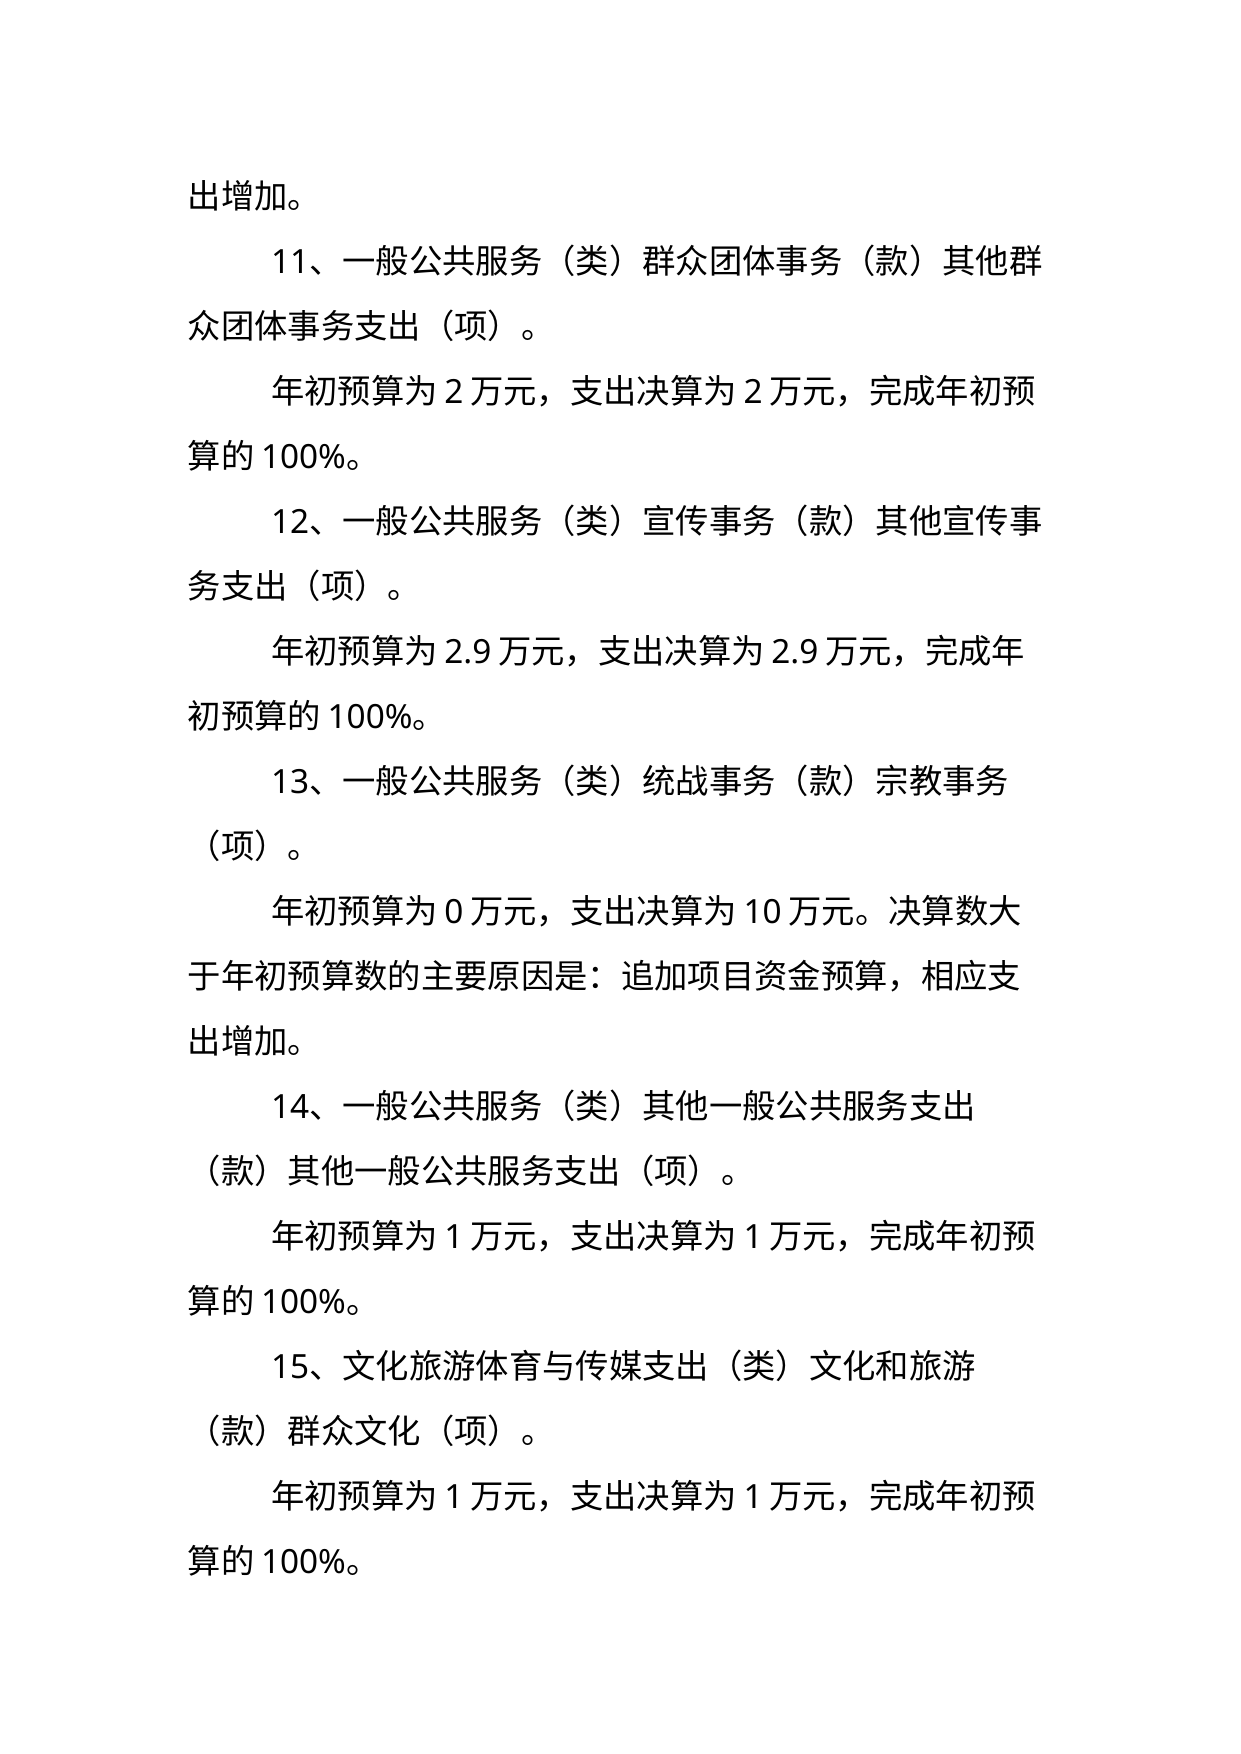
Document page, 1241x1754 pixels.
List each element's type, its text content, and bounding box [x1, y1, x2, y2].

list 一般公共服务（类）群众团体事务（款）其他群众团体事务支出（项）。 [187, 227, 1053, 357]
text 年初预算为1万元，支出决算为1万元，完成年初预算的100%。 [187, 1462, 1053, 1592]
text 年初预算为2万元，支出决算为2万元，完成年初预算的100%。 [187, 357, 1053, 487]
list 一般公共服务（类）宣传事务（款）其他宣传事务支出（项）。 [187, 487, 1053, 617]
text 年初预算为2.9万元，支出决算为2.9万元，完成年初预算的100%。 [187, 617, 1053, 747]
list 一般公共服务（类）统战事务（款）宗教事务（项）。 [187, 747, 1053, 877]
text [187, 162, 1053, 227]
list 文化旅游体育与传媒支出（类）文化和旅游（款）群众文化（项）。 [187, 1332, 1053, 1462]
text 年初预算为1万元，支出决算为1万元，完成年初预算的100%。 [187, 1202, 1053, 1332]
text 年初预算为0万元，支出决算为10万元。决算数大于年初预算数的主要原因是：追加项目资金预算，相应支出增加。 [187, 877, 1053, 1072]
list 一般公共服务（类）其他一般公共服务支出（款）其他一般公共服务支出（项）。 [187, 1072, 1053, 1202]
